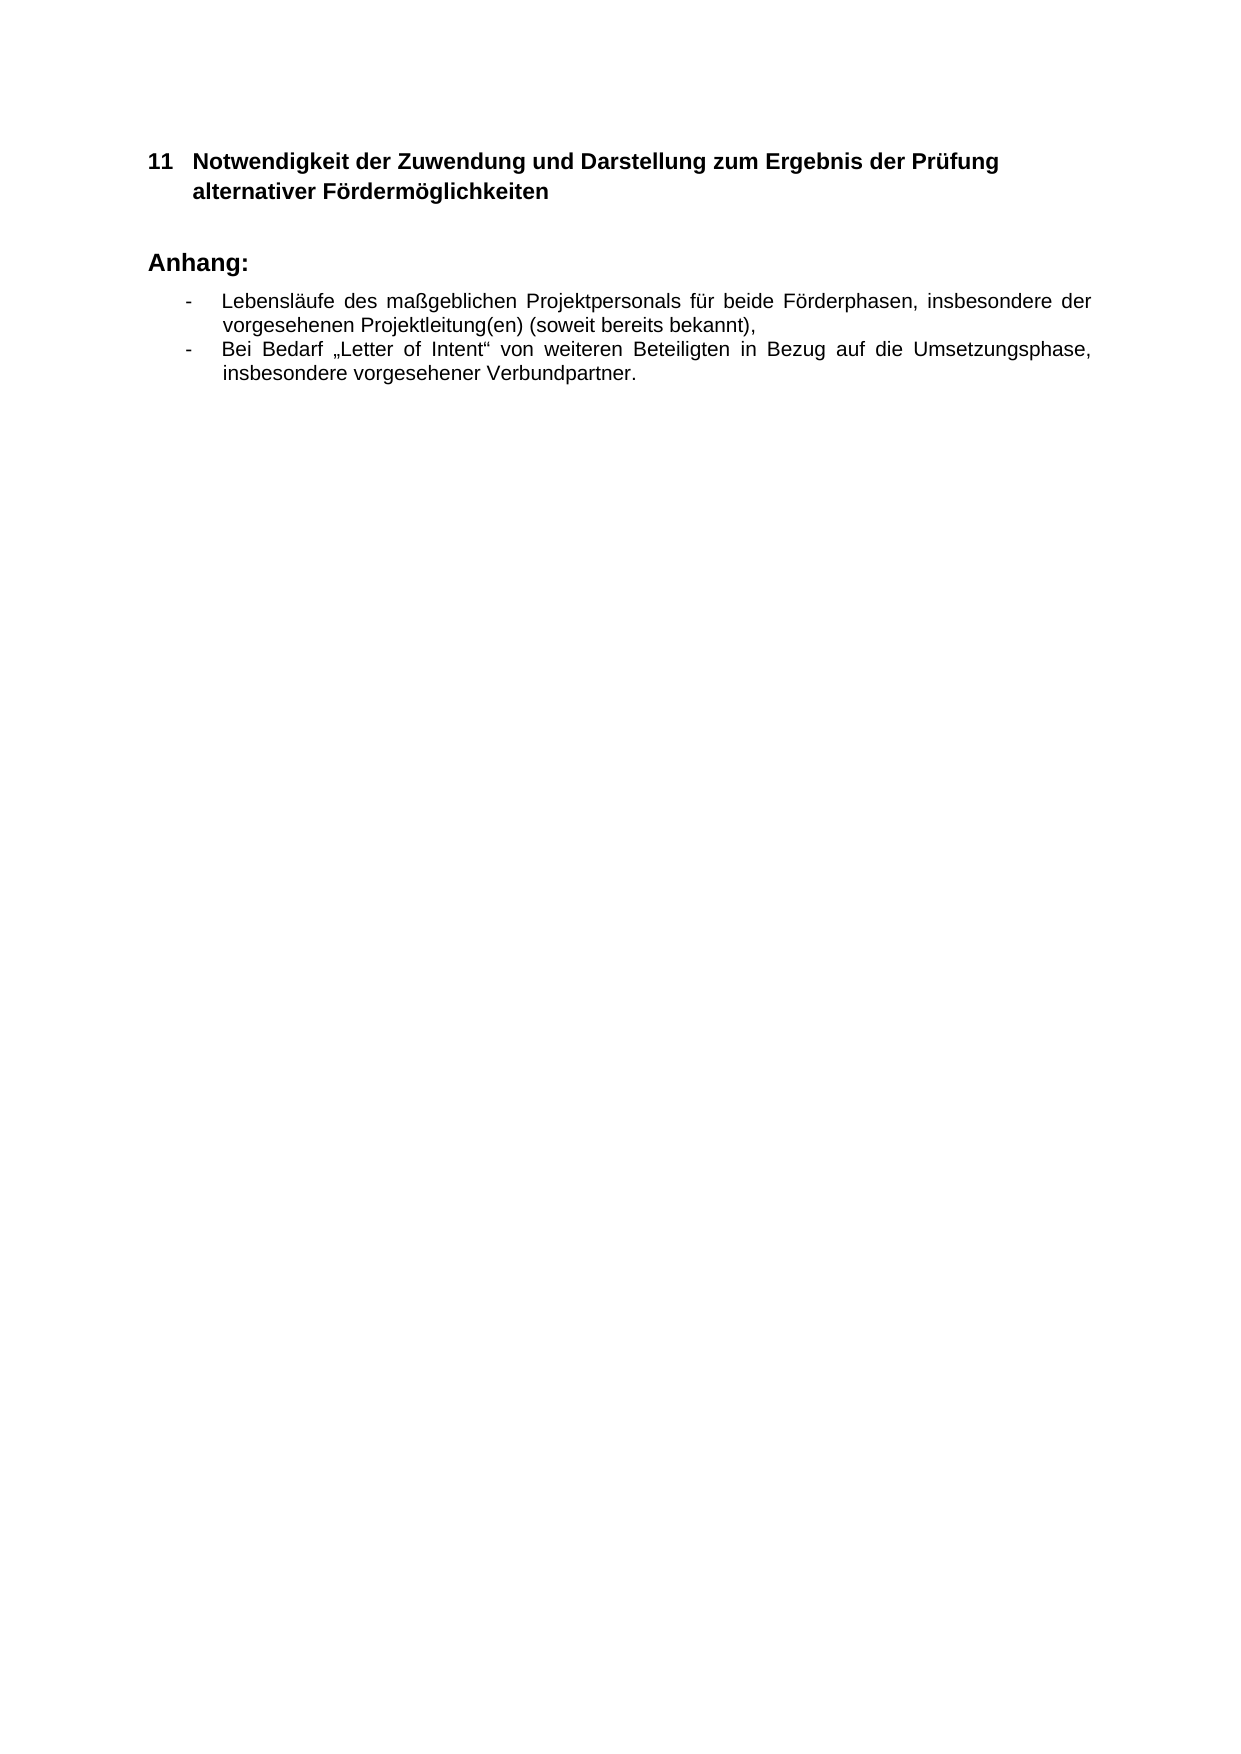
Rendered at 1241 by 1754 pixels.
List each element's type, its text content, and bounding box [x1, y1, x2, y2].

text Notwendigkeit der Zuwendung und Darstellung zum Ergebnis der Prüfung alternativer Fördermöglichkeiten [148, 148, 1093, 204]
list Bei Bedarf „Letter of Intent“ von weiteren Beteiligten in Bezug auf die Umsetzungsphase, insbesondere vorgesehener Verbundpartner. [185, 337, 1093, 385]
list Lebensläufe des maßgeblichen Projektpersonals für beide Förderphasen, insbesondere der vorgesehenen Projektleitung(en) (soweit bereits bekannt), [185, 289, 1093, 337]
text Anhang: [148, 248, 1093, 277]
